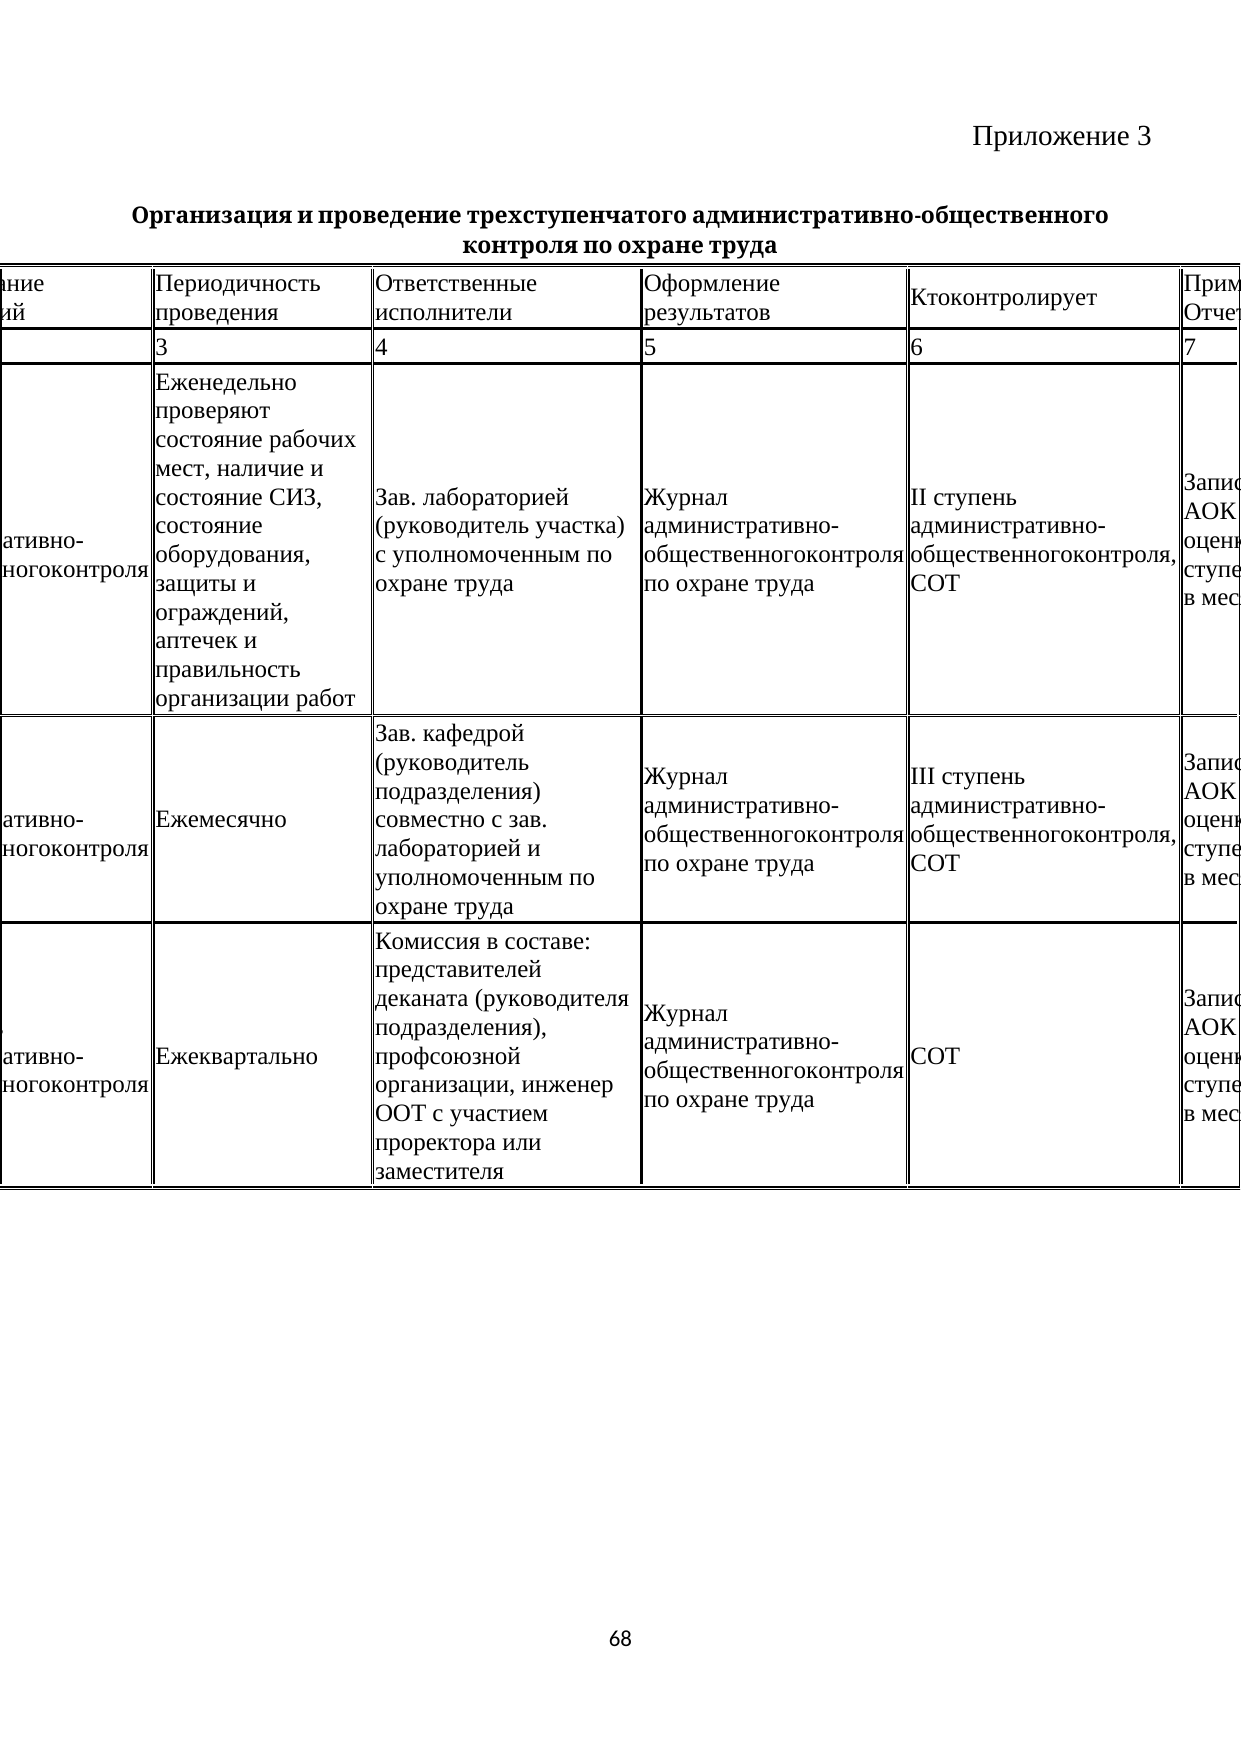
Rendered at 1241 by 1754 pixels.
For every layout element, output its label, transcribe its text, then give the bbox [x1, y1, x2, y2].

table_cell III ступень административно-общественногоконтроля [0, 921, 153, 1186]
table_cell Ежемесячно [155, 717, 371, 921]
table_cell II ступень административно-общественногоконтроля [2, 717, 151, 921]
table_cell Журнал административно-общественногоконтроля по охране труда [643, 365, 906, 713]
table_cell 7 [1183, 327, 1239, 362]
table_cell II ступень административно-общественногоконтроля, СОТ [910, 365, 1179, 713]
table_cell 2 [2, 330, 151, 362]
table_cell Ежеквартально [153, 924, 372, 1186]
table_cell III ступень административно-общественногоконтроля, СОТ [910, 717, 1179, 921]
table_cell 4 [374, 330, 640, 362]
table_cell Запись в журнале АОК Анализ и оценка во II ступени АОК 1 раз в месяц [1183, 714, 1239, 921]
table_cell Журнал административно-общественногоконтроля по охране труда [643, 717, 906, 921]
table_cell 6 [910, 330, 1179, 362]
text Приложение 3 [89, 118, 1152, 152]
table_cell 5 [643, 330, 906, 362]
table_cell I ступень административно-общественногоконтроля [2, 365, 151, 713]
table_cell Запись в журнале АОК Анализ и оценка во II ступени АОК 1 раз в месяц [1183, 362, 1239, 713]
table_cell Зав. кафедрой (руководитель подразделения) совместно с зав. лабораторией и уполномоченным по охране труда [374, 717, 640, 921]
table_cell Журнал административно-общественногоконтроля по охране труда [641, 921, 908, 1186]
table_header Наименование направлений [0, 265, 153, 327]
table_cell Еженедельно проверяют состояние рабочих мест, наличие и состояние СИЗ, состояние оборудования, защиты и ограждений, аптечек и правильность организации работ [155, 365, 371, 713]
table_header Ктоконтролирует [908, 265, 1181, 327]
table_cell 3 [155, 330, 371, 362]
table_cell СОТ [908, 921, 1181, 1186]
table_cell Комиссия в составе: представителей деканата (руководителя подразделения), профсоюзной организации, инженер ООТ с участием проректора или заместителя [373, 924, 641, 1186]
table_cell Запись в журнале АОК Анализ и оценка во II ступени АОК 1 раз в месяц [1181, 921, 1239, 1186]
table_header Примечание. Отчетность [1181, 267, 1239, 327]
table_header Ответственные исполнители [373, 267, 641, 327]
table_header Периодичность проведения [153, 267, 372, 327]
table_cell Зав. лабораторией (руководитель участка) с уполномоченным по охране труда [374, 365, 640, 713]
subtitle Организация и проведение трехступенчатого административно-общественного контроля по охране труда [89, 203, 1152, 259]
table_header Оформление результатов [641, 265, 908, 327]
